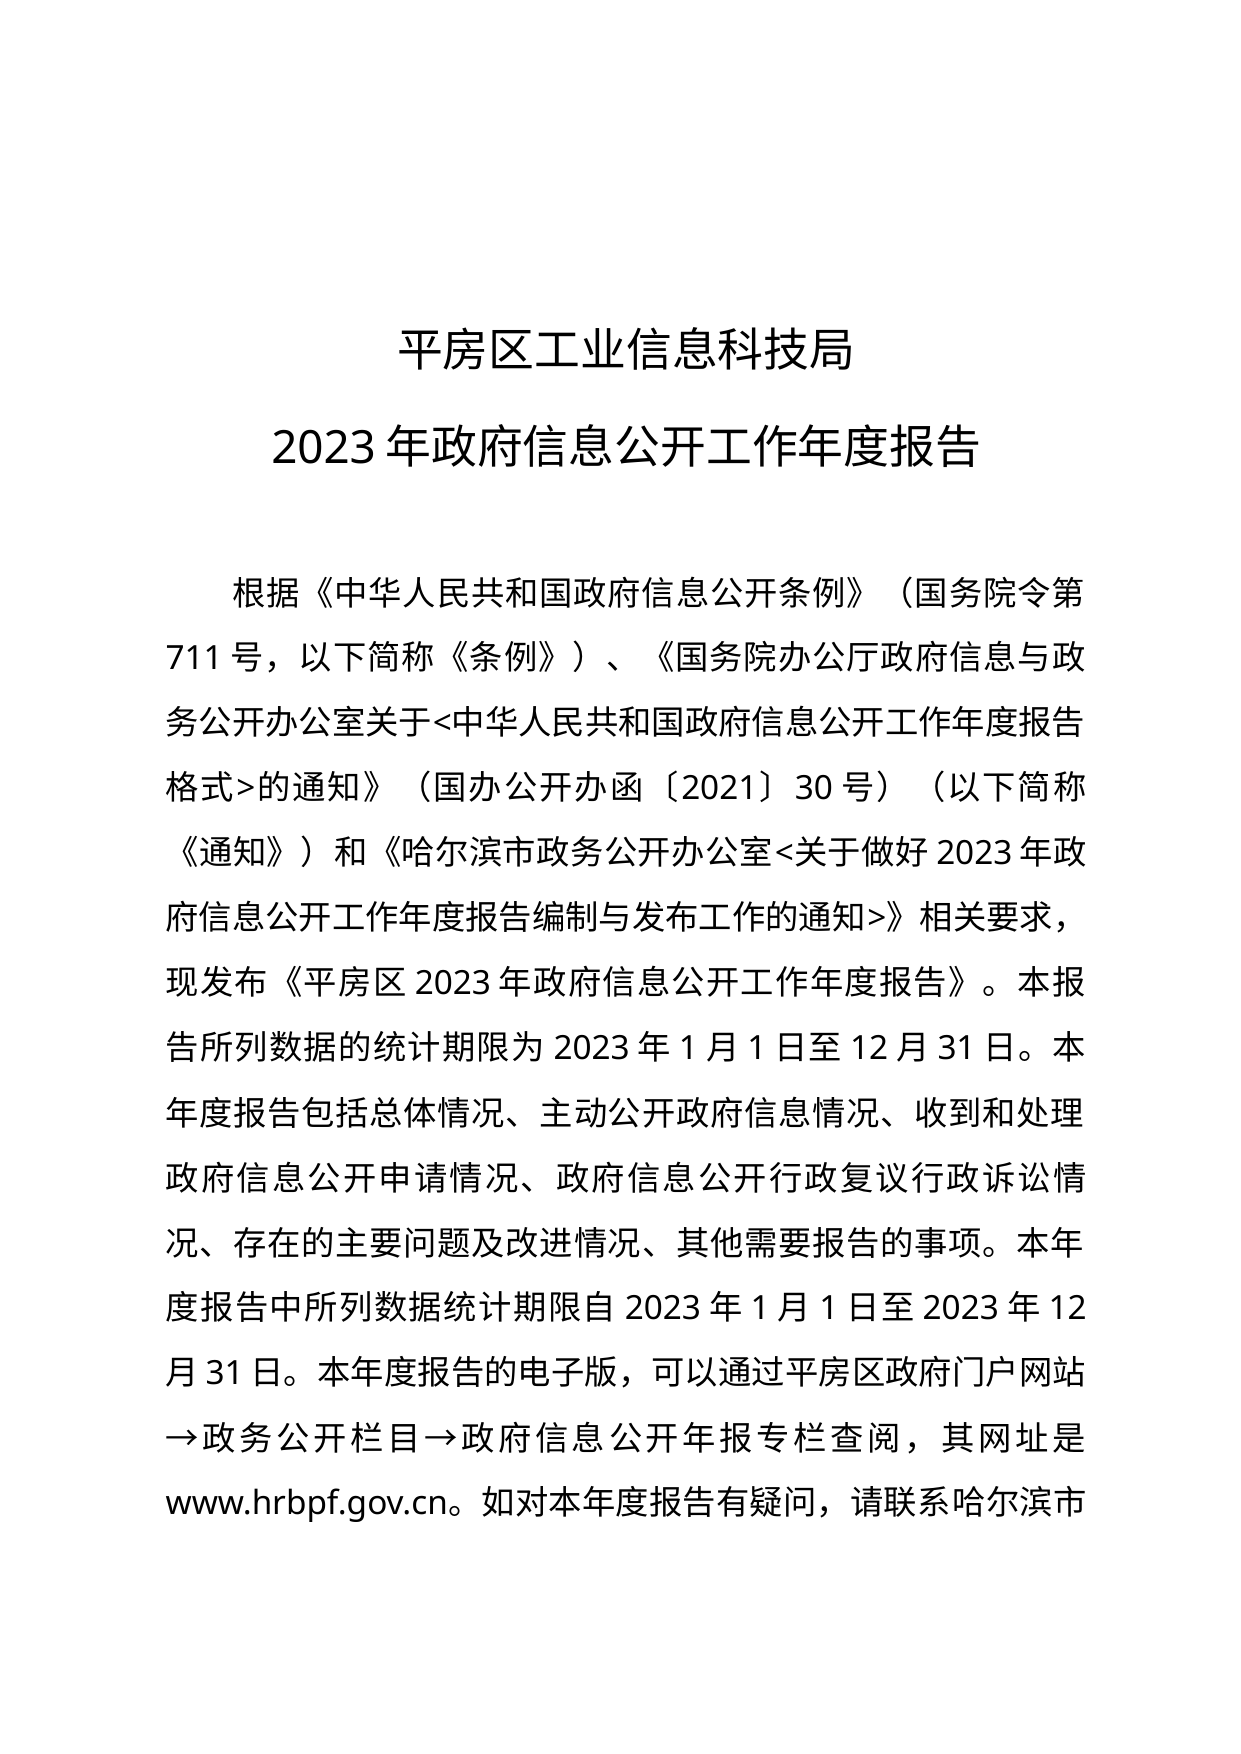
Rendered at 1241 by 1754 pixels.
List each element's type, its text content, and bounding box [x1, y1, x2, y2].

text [165, 558, 1087, 1533]
text 平房区工业信息科技局 [165, 298, 1087, 395]
text 2023年政府信息公开工作年度报告 [165, 395, 1087, 493]
